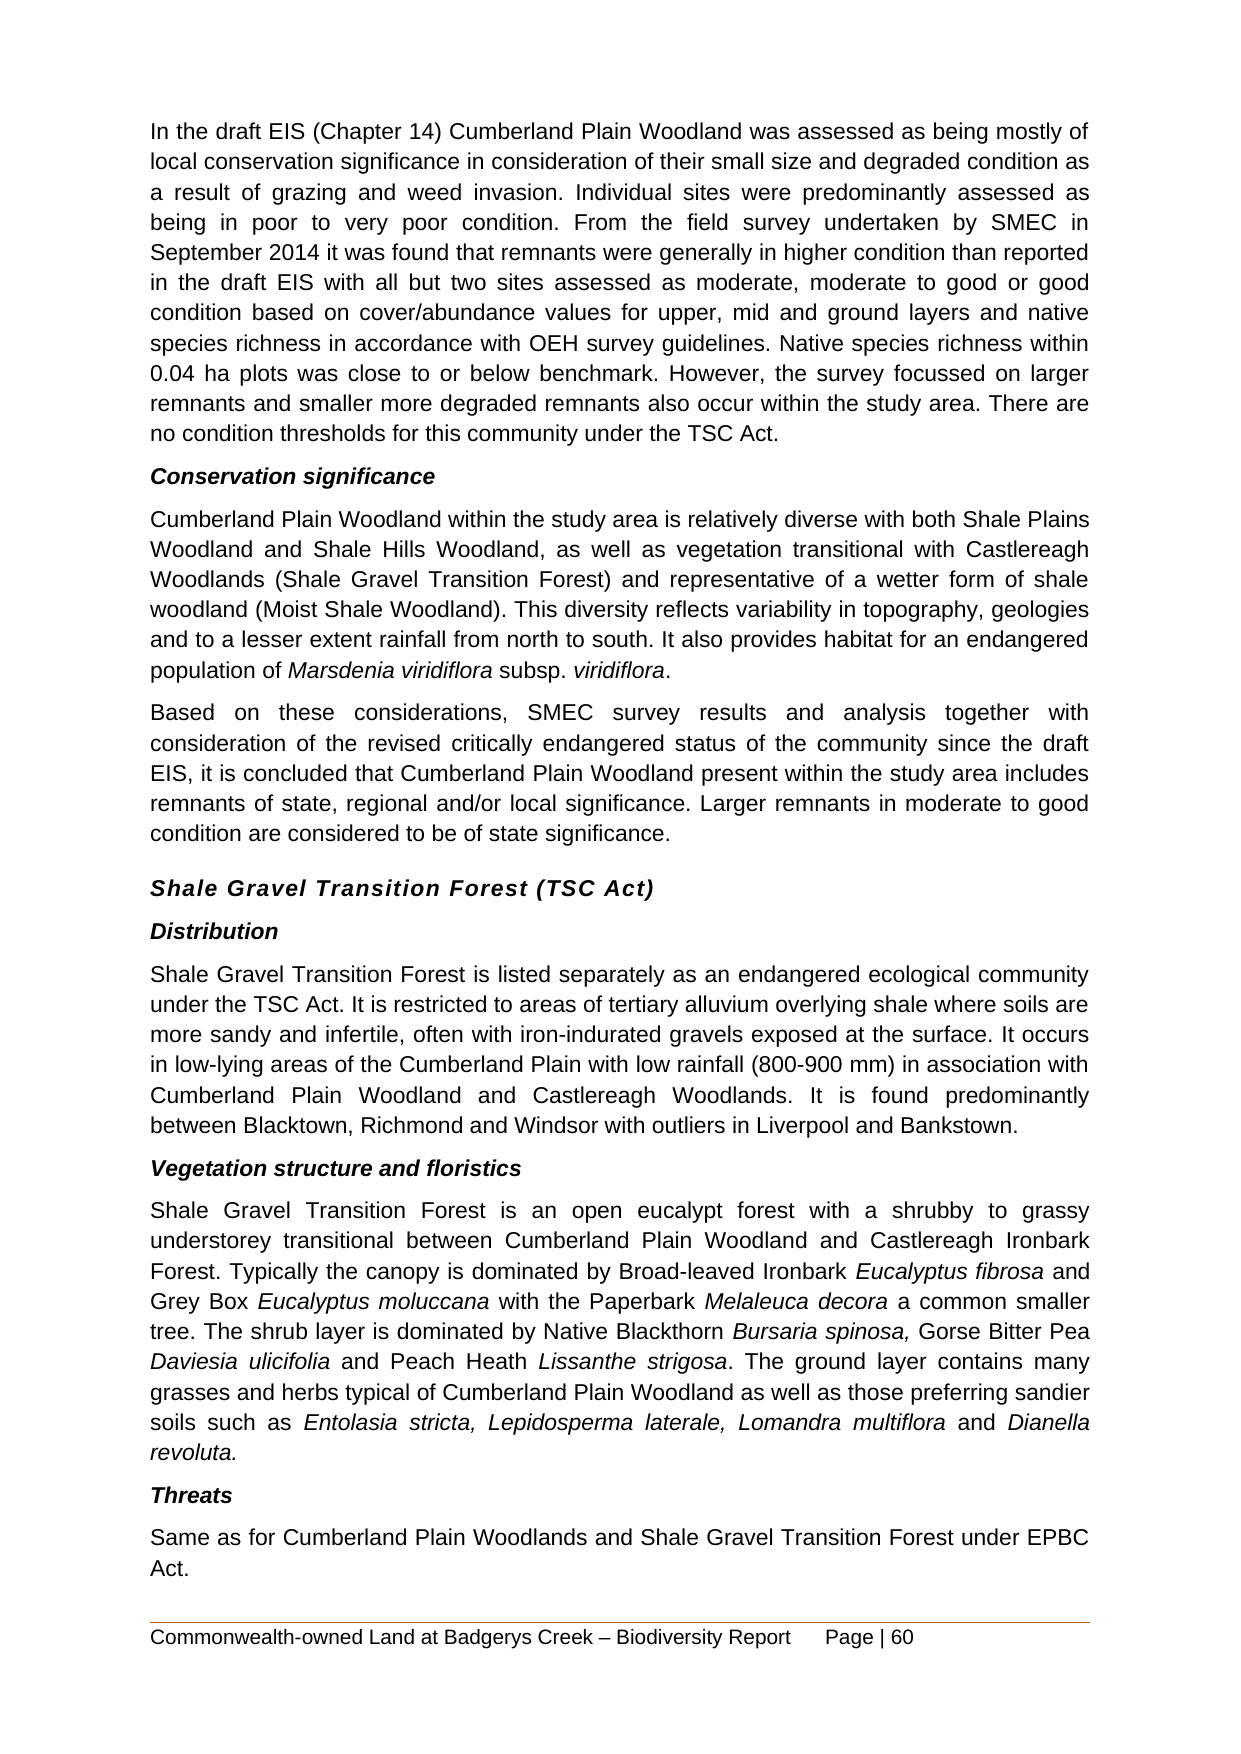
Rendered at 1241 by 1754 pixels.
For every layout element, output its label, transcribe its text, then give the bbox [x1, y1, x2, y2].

text Based on these considerations, SMEC survey results and analysis together with consideration of the revised critically endangered status of the community since the draft EIS, it is concluded that Cumberland Plain Woodland present within the study area includes remnants of state, regional and/or local significance. Larger remnants in moderate to good condition are considered to be of state significance. [150, 699, 1090, 847]
text Vegetation structure and floristics [150, 1154, 1090, 1181]
text Cumberland Plain Woodland within the study area is relatively diverse with both Shale Plains Woodland and Shale Hills Woodland, as well as vegetation transitional with Castlereagh Woodlands (Shale Gravel Transition Forest) and representative of a wetter form of shale woodland (Moist Shale Woodland). This diversity reflects variability in topography, geologies and to a lesser extent rainfall from north to south. It also provides habitat for an endangered population of Marsdenia viridiflora subsp. viridiflora. [150, 506, 1090, 683]
text Shale Gravel Transition Forest is listed separately as an endangered ecological community under the TSC Act. It is restricted to areas of tertiary alluvium overlying shale where soils are more sandy and infertile, often with iron-indurated gravels exposed at the surface. It occurs in low-lying areas of the Cumberland Plain with low rainfall (800-900 mm) in association with Cumberland Plain Woodland and Castlereagh Woodlands. It is found predominantly between Blacktown, Richmond and Windsor with outliers in Liverpool and Bankstown. [150, 961, 1090, 1138]
text Shale Gravel Transition Forest is an open eucalypt forest with a shrubby to grassy understorey transitional between Cumberland Plain Woodland and Castlereagh Ironbark Forest. Typically the canopy is dominated by Broad-leaved Ironbark Eucalyptus fibrosa and Grey Box Eucalyptus moluccana with the Paperbark Melaleuca decora a common smaller tree. The shrub layer is dominated by Native Blackthorn Bursaria spinosa, Gorse Bitter Pea Daviesia ulicifolia and Peach Heath Lissanthe strigosa. The ground layer contains many grasses and herbs typical of Cumberland Plain Woodland as well as those preferring sandier soils such as Entolasia stricta, Lepidosperma laterale, Lomandra multiflora and Dianella revoluta. [150, 1197, 1090, 1465]
text Conservation significance [150, 463, 1090, 489]
subtitle Shale Gravel Transition Forest (TSC Act) [150, 875, 1090, 902]
text In the draft EIS (Chapter 14) Cumberland Plain Woodland was assessed as being mostly of local conservation significance in consideration of their small size and degraded condition as a result of grazing and weed invasion. Individual sites were predominantly assessed as being in poor to very poor condition. From the field survey undertaken by SMEC in September 2014 it was found that remnants were generally in higher condition than reported in the draft EIS with all but two sites assessed as moderate, moderate to good or good condition based on cover/abundance values for upper, mid and ground layers and native species richness in accordance with OEH survey guidelines. Native species richness within 0.04 ha plots was close to or below benchmark. However, the survey focussed on larger remnants and smaller more degraded remnants also occur within the study area. There are no condition thresholds for this community under the TSC Act. [150, 118, 1090, 447]
text Threats [150, 1482, 1090, 1508]
text Same as for Cumberland Plain Woodlands and Shale Gravel Transition Forest under EPBC Act. [150, 1524, 1090, 1581]
text Distribution [150, 918, 1090, 944]
